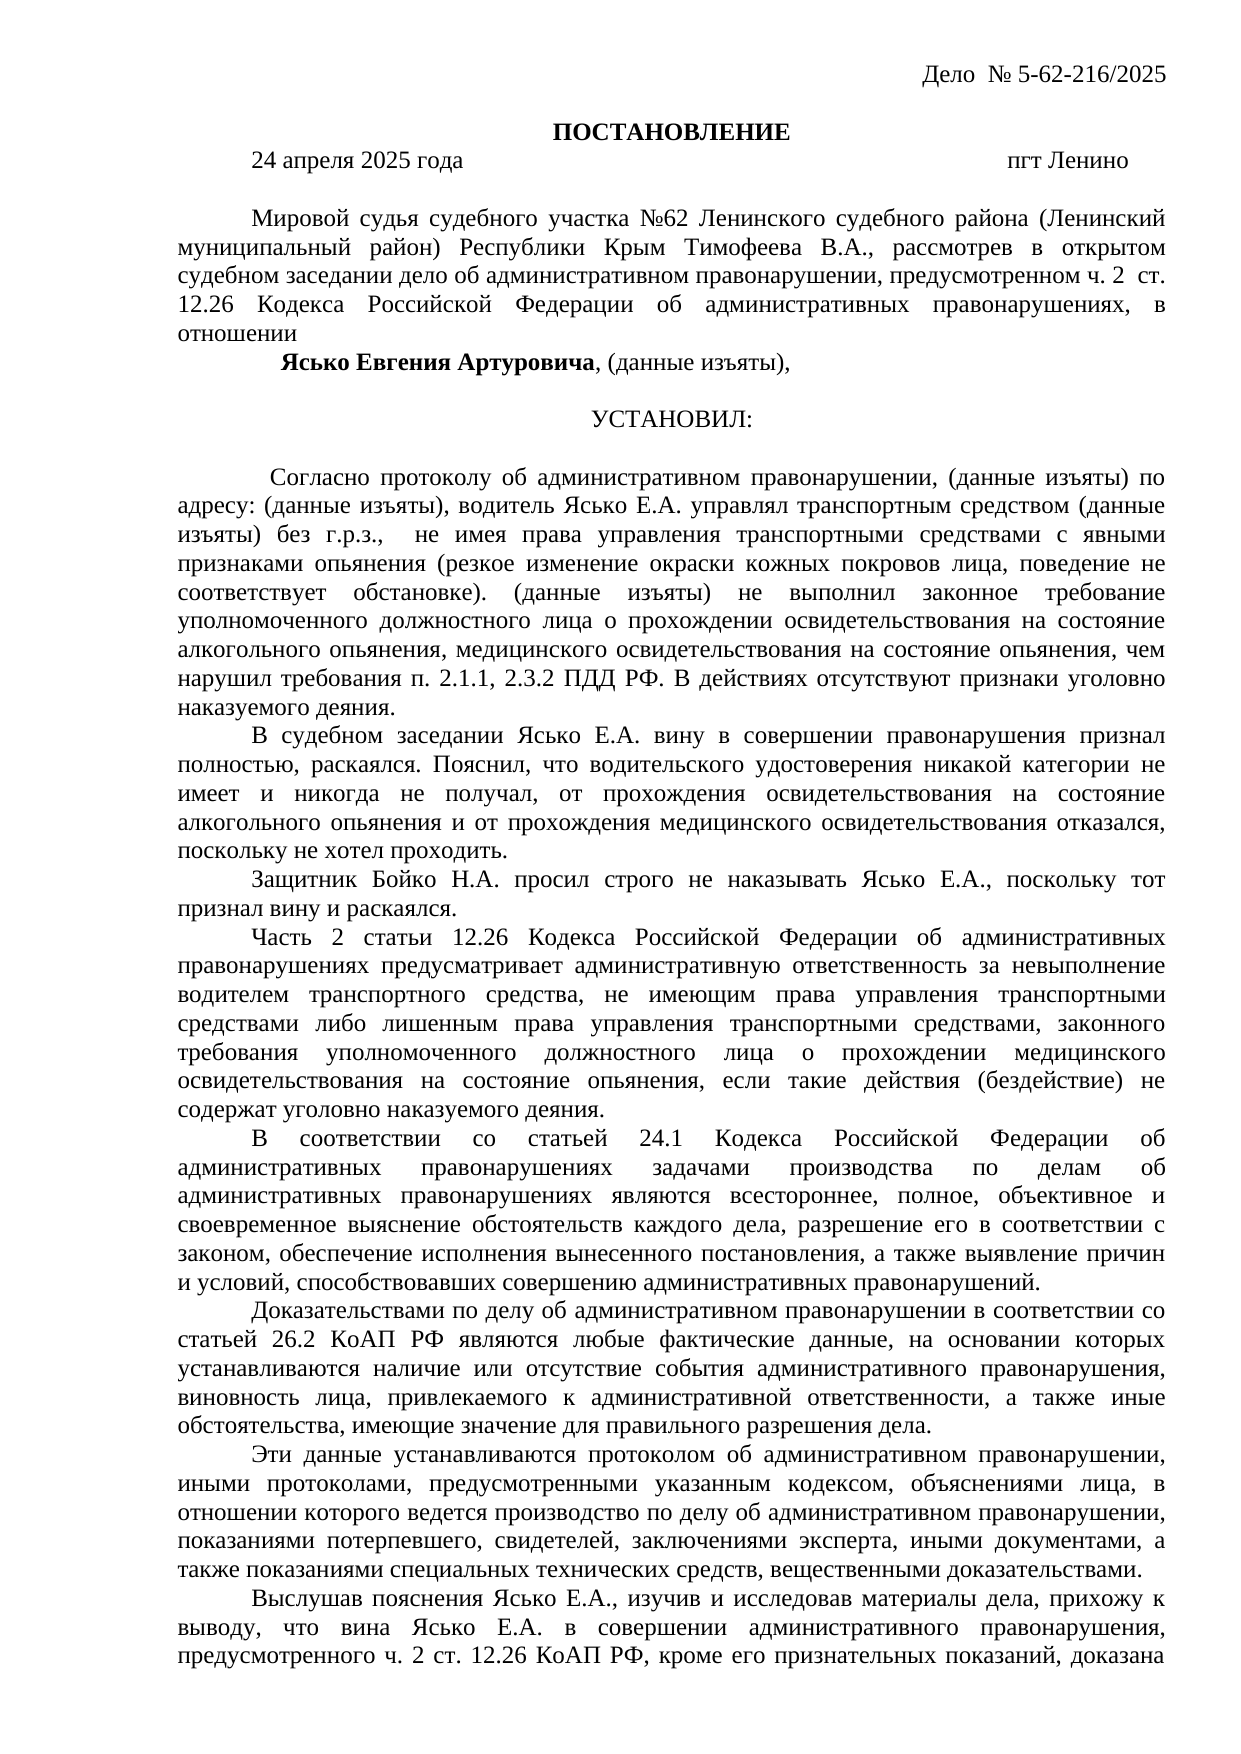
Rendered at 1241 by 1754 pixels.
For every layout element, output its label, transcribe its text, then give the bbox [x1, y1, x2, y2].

text ПОСТАНОВЛЕНИЕ [177, 117, 1166, 145]
text Ясько Евгения Артуровича, (данные изъяты), [281, 347, 1166, 375]
text 24 апреля 2025 года пгт Ленино [177, 145, 1166, 174]
text Мировой судья судебного участка №62 Ленинского судебного района (Ленинский муниципальный район) Республики Крым Тимофеева В.А., рассмотрев в открытом судебном заседании дело об административном правонарушении, предусмотренном ч. 2 ст. 12.26 Кодекса Российской Федерации об административных правонарушениях, в отношении [177, 203, 1166, 347]
text Эти данные устанавливаются протоколом об административном правонарушении, иными протоколами, предусмотренными указанным кодексом, объяснениями лица, в отношении которого ведется производство по делу об административном правонарушении, показаниями потерпевшего, свидетелей, заключениями эксперта, иными документами, а также показаниями специальных технических средств, вещественными доказательствами. [177, 1439, 1166, 1583]
text В судебном заседании Ясько Е.А. вину в совершении правонарушения признал полностью, раскаялся. Пояснил, что водительского удостоверения никакой категории не имеет и никогда не получал, от прохождения освидетельствования на состояние алкогольного опьянения и от прохождения медицинского освидетельствования отказался, поскольку не хотел проходить. [177, 720, 1166, 864]
text Согласно протоколу об административном правонарушении, (данные изъяты) по адресу: (данные изъяты), водитель Ясько Е.А. управлял транспортным средством (данные изъяты) без г.р.з., не имея права управления транспортными средствами с явными признаками опьянения (резкое изменение окраски кожных покровов лица, поведение не соответствует обстановке). (данные изъяты) не выполнил законное требование уполномоченного должностного лица о прохождении освидетельствования на состояние алкогольного опьянения, медицинского освидетельствования на состояние опьянения, чем нарушил требования п. 2.1.1, 2.3.2 ПДД РФ. В действиях отсутствуют признаки уголовно наказуемого деяния. [177, 462, 1166, 720]
text Защитник Бойко Н.А. просил строго не наказывать Ясько Е.А., поскольку тот признал вину и раскаялся. [177, 864, 1166, 922]
text Дело № 5-62-216/2025 [177, 59, 1166, 88]
text Часть 2 статьи 12.26 Кодекса Российской Федерации об административных правонарушениях предусматривает административную ответственность за невыполнение водителем транспортного средства, не имеющим права управления транспортными средствами либо лишенным права управления транспортными средствами, законного требования уполномоченного должностного лица о прохождении медицинского освидетельствования на состояние опьянения, если такие действия (бездействие) не содержат уголовно наказуемого деяния. [177, 922, 1166, 1123]
text Доказательствами по делу об административном правонарушении в соответствии со статьей 26.2 КоАП РФ являются любые фактические данные, на основании которых устанавливаются наличие или отсутствие события административного правонарушения, виновность лица, привлекаемого к административной ответственности, а также иные обстоятельства, имеющие значение для правильного разрешения дела. [177, 1295, 1166, 1439]
text В соответствии со статьей 24.1 Кодекса Российской Федерации об административных правонарушениях задачами производства по делам об административных правонарушениях являются всестороннее, полное, объективное и своевременное выяснение обстоятельств каждого дела, разрешение его в соответствии с законом, обеспечение исполнения вынесенного постановления, а также выявление причин и условий, способствовавших совершению административных правонарушений. [177, 1123, 1166, 1295]
text УСТАНОВИЛ: [177, 404, 1166, 433]
